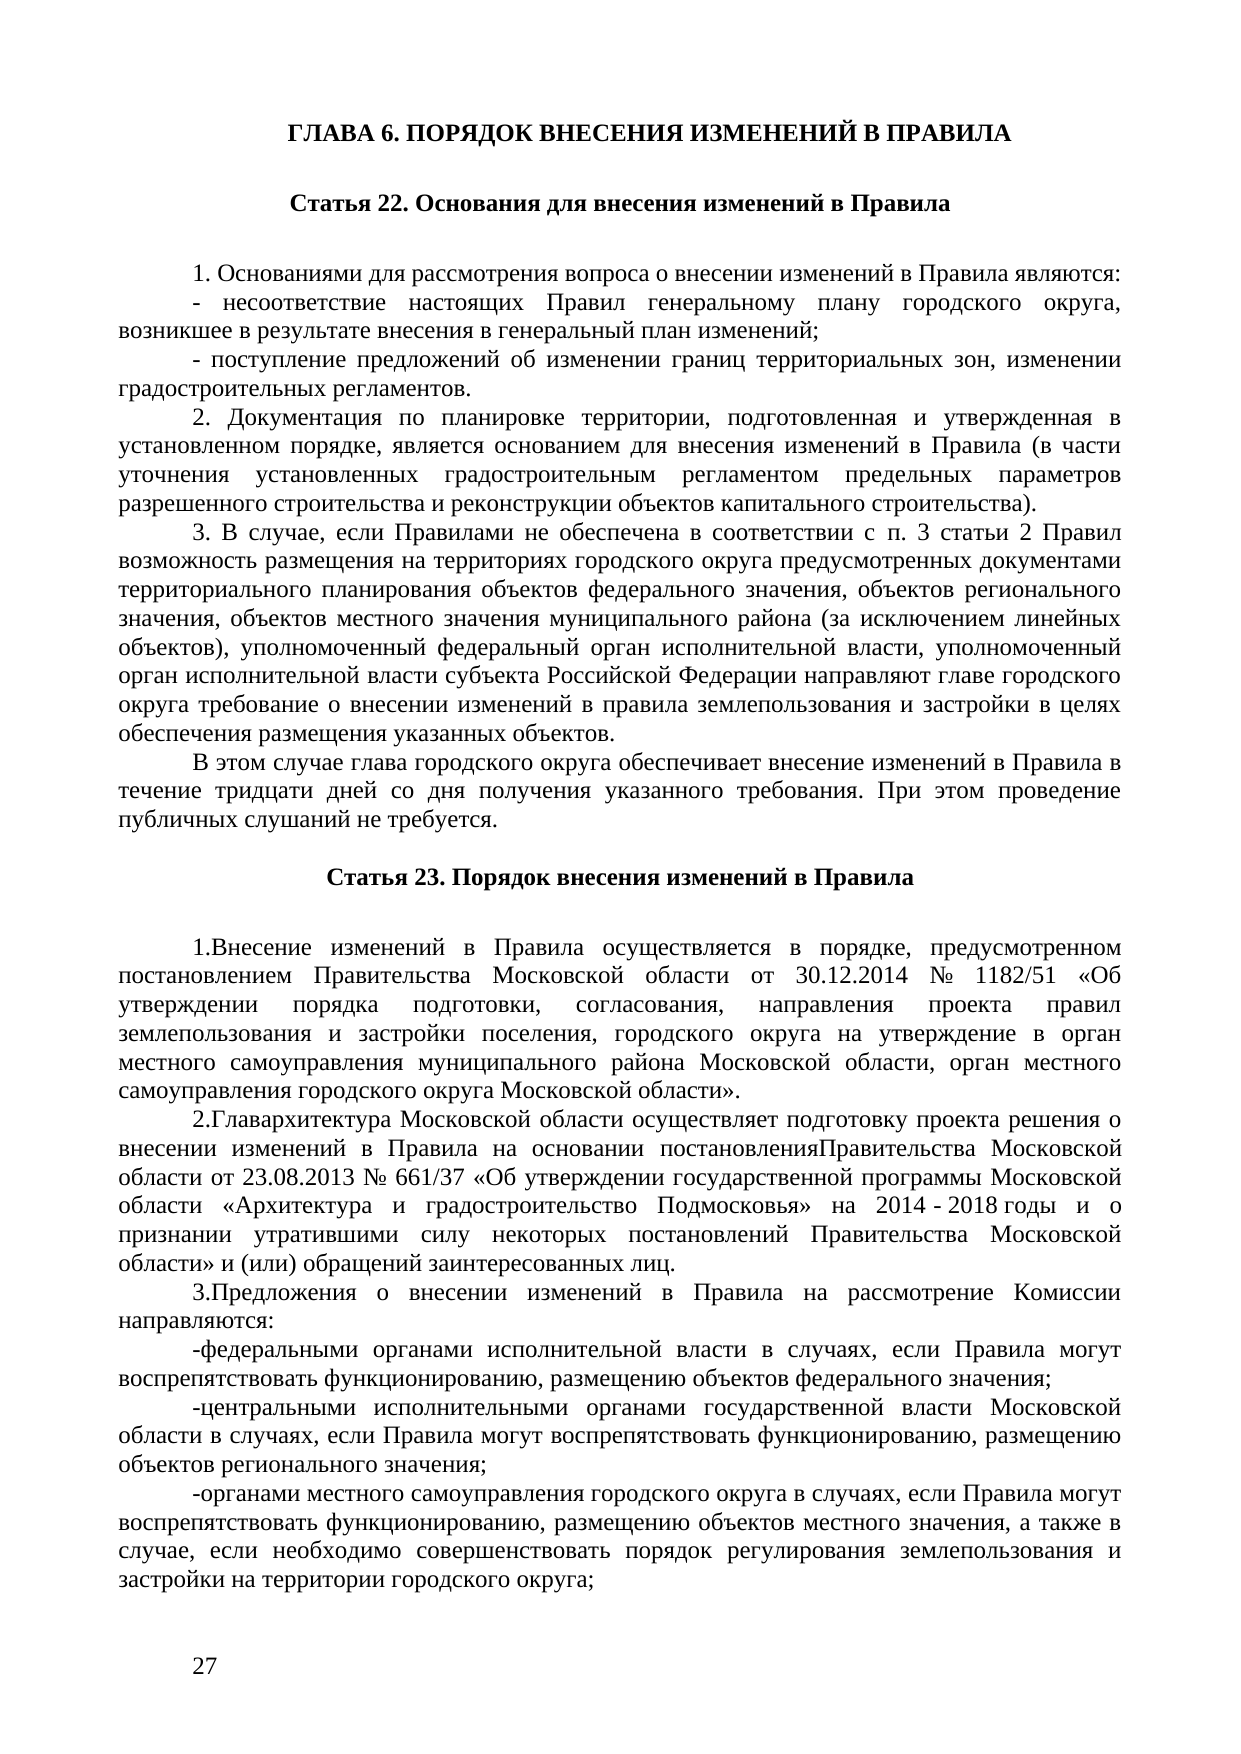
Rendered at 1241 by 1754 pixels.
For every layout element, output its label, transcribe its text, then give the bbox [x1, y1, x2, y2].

text - поступление предложений об изменении границ территориальных зон, изменении градостроительных регламентов. [118, 344, 1122, 402]
text 1. Основаниями для рассмотрения вопроса о внесении изменений в Правила являются: [118, 258, 1122, 287]
text -органами местного самоуправления городского округа в случаях, если Правила могут воспрепятствовать функционированию, размещению объектов местного значения, а также в случае, если необходимо совершенствовать порядок регулирования землепользования и застройки на территории городского округа; [118, 1478, 1122, 1593]
text -федеральными органами исполнительной власти в случаях, если Правила могут воспрепятствовать функционированию, размещению объектов федерального значения; [118, 1334, 1122, 1392]
text - несоответствие настоящих Правил генеральному плану городского округа, возникшее в результате внесения в генеральный план изменений; [118, 287, 1122, 344]
text 3. В случае, если Правилами не обеспечена в соответствии с п. 3 статьи 2 Правил возможность размещения на территориях городского округа предусмотренных документами территориального планирования объектов федерального значения, объектов регионального значения, объектов местного значения муниципального района (за исключением линейных объектов), уполномоченный федеральный орган исполнительной власти, уполномоченный орган исполнительной власти субъекта Российской Федерации направляют главе городского округа требование о внесении изменений в правила землепользования и застройки в целях обеспечения размещения указанных объектов. [118, 517, 1122, 747]
text -центральными исполнительными органами государственной власти Московской области в случаях, если Правила могут воспрепятствовать функционированию, размещению объектов регионального значения; [118, 1392, 1122, 1478]
text В этом случае глава городского округа обеспечивает внесение изменений в Правила в течение тридцати дней со дня получения указанного требования. При этом проведение публичных слушаний не требуется. [118, 747, 1122, 833]
text 1.Внесение изменений в Правила осуществляется в порядке, предусмотренном постановлением Правительства Московской области от 30.12.2014 № 1182/51 «Об утверждении порядка подготовки, согласования, направления проекта правил землепользования и застройки поселения, городского округа на утверждение в орган местного самоуправления муниципального района Московской области, орган местного самоуправления городского округа Московской области». [118, 932, 1122, 1104]
subtitle Глава 6. Порядок внесения изменений в правила [118, 118, 1122, 147]
text 3.Предложения о внесении изменений в Правила на рассмотрение Комиссии направляются: [118, 1277, 1122, 1334]
subtitle Статья 22. Основания для внесения изменений в Правила [118, 188, 1122, 217]
subtitle Статья 23. Порядок внесения изменений в Правила [118, 862, 1122, 891]
text 2. Документация по планировке территории, подготовленная и утвержденная в установленном порядке, является основанием для внесения изменений в Правила (в части уточнения установленных градостроительным регламентом предельных параметров разрешенного строительства и реконструкции объектов капитального строительства). [118, 402, 1122, 517]
text 2.Главархитектура Московской области осуществляет подготовку проекта решения о внесении изменений в Правила на основании постановленияПравительства Московской области от 23.08.2013 № 661/37 «Об утверждении государственной программы Московской области «Архитектура и градостроительство Подмосковья» на 2014 - 2018 годы и о признании утратившими силу некоторых постановлений Правительства Московской области» и (или) обращений заинтересованных лиц. [118, 1104, 1122, 1277]
